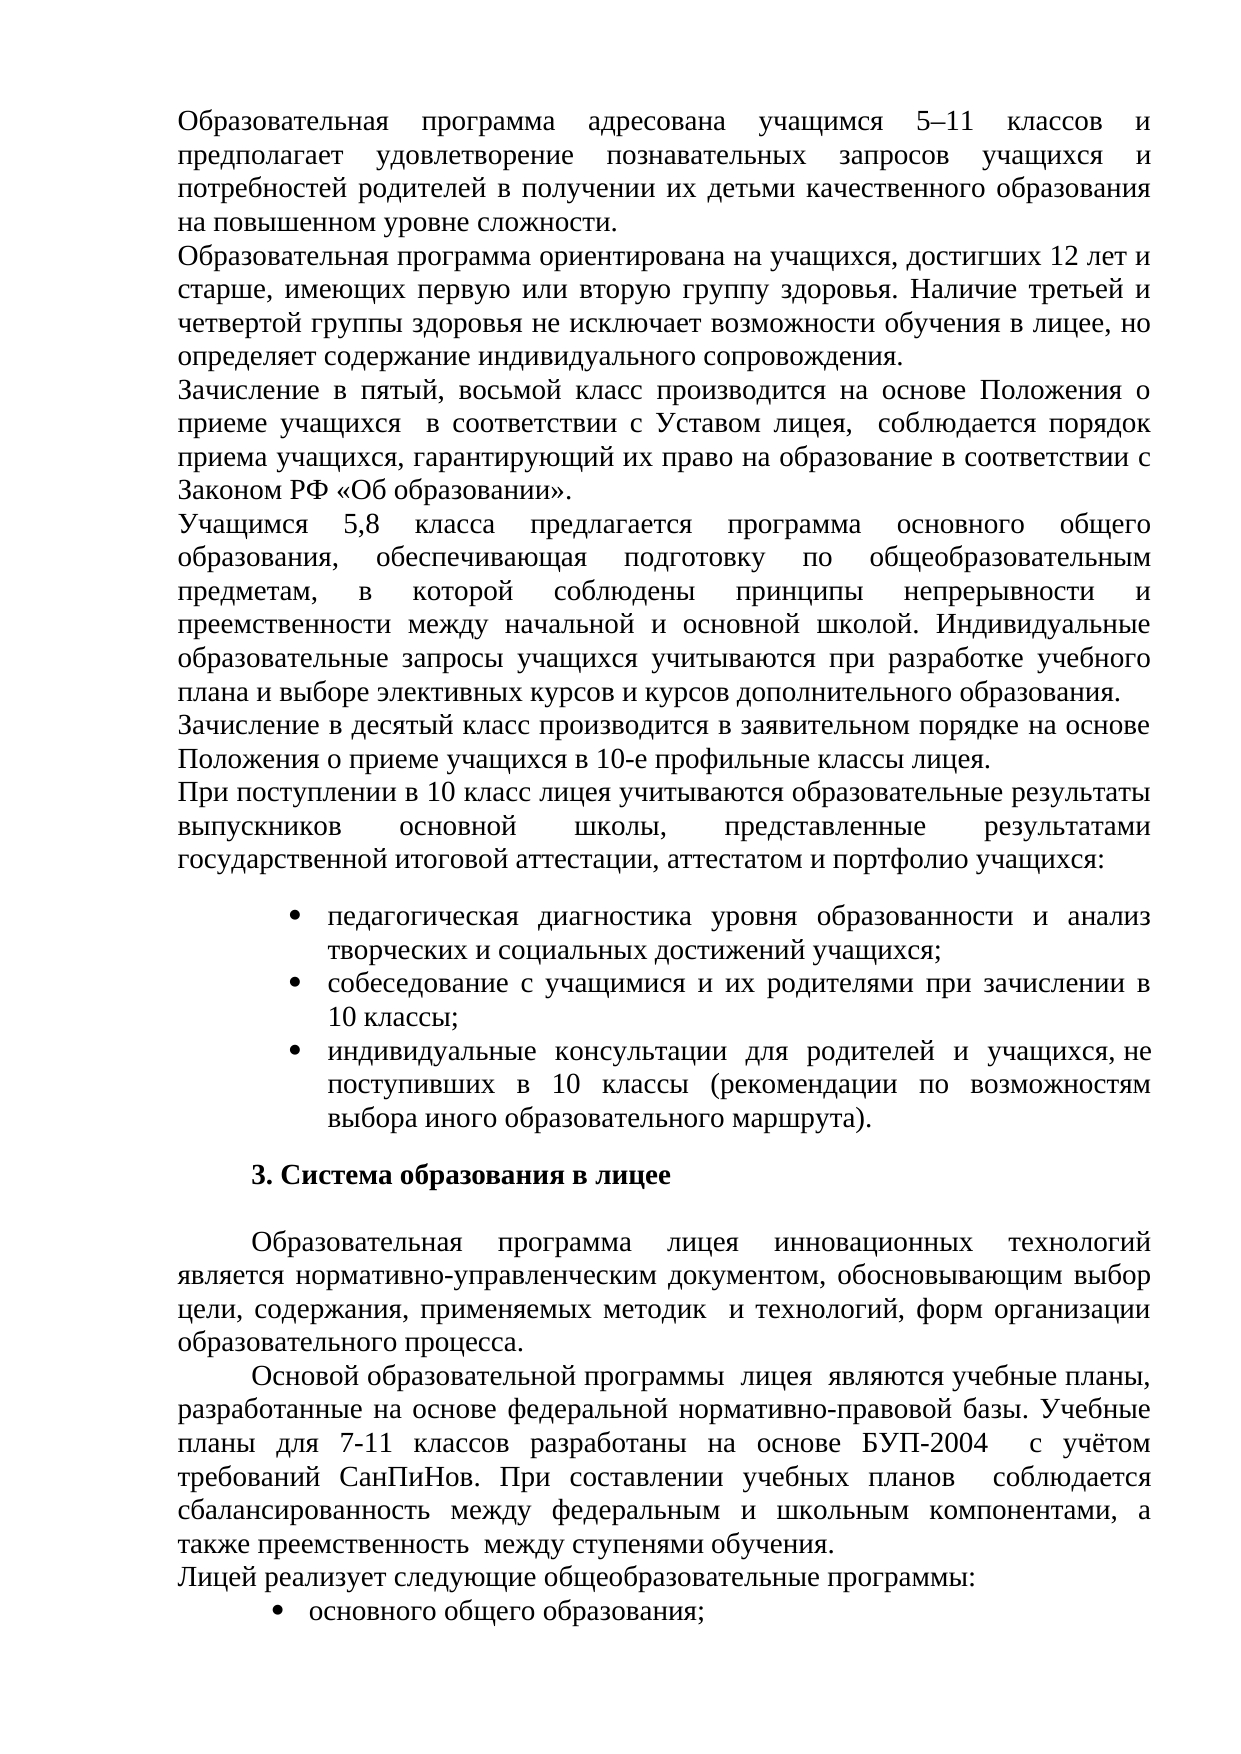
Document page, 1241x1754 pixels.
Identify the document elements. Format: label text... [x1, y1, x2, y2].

list основного общего образования; [273, 1593, 1152, 1627]
text При поступлении в 10 класс лицея учитываются образовательные результаты выпускников основной школы, представленные результатами государственной итоговой аттестации, аттестатом и портфолио учащихся: [177, 774, 1152, 875]
text 3. Система образования в лицее [177, 1157, 1152, 1190]
text Образовательная программа ориентирована на учащихся, достигших 12 лет и старше, имеющих первую или вторую группу здоровья. Наличие третьей и четвертой группы здоровья не исключает возможности обучения в лицее, но определяет содержание индивидуального сопровождения. [177, 238, 1152, 372]
text Зачисление в десятый класс производится в заявительном порядке на основе Положения о приеме учащихся в 10-е профильные классы лицея. [177, 707, 1152, 774]
text Учащимся 5,8 класса предлагается программа основного общего образования, обеспечивающая подготовку по общеобразовательным предметам, в которой соблюдены принципы непрерывности и преемственности между начальной и основной школой. Индивидуальные образовательные запросы учащихся учитываются при разработке учебного плана и выборе элективных курсов и курсов дополнительного образования. [177, 506, 1152, 707]
list собеседование с учащимися и их родителями при зачислении в 10 классы; [290, 966, 1152, 1033]
list педагогическая диагностика уровня образованности и анализ творческих и социальных достижений учащихся; [290, 898, 1152, 966]
text Лицей реализует следующие общеобразовательные программы: [177, 1559, 1152, 1593]
text Основой образовательной программы лицея являются учебные планы, разработанные на основе федеральной нормативно-правовой базы. Учебные планы для 7-11 классов разработаны на основе БУП-2004 с учётом требований СанПиНов. При составлении учебных планов соблюдается сбалансированность между федеральным и школьным компонентами, а также преемственность между ступенями обучения. [177, 1358, 1152, 1559]
text Образовательная программа лицея инновационных технологий является нормативно-управленческим документом, обосновывающим выбор цели, содержания, применяемых методик и технологий, форм организации образовательного процесса. [177, 1224, 1152, 1358]
text Образовательная программа адресована учащимся 5–11 классов и предполагает удовлетворение познавательных запросов учащихся и потребностей родителей в получении их детьми качественного образования на повышенном уровне сложности. [177, 103, 1152, 238]
text Зачисление в пятый, восьмой класс производится на основе Положения о приеме учащихся в соответствии с Уставом лицея, соблюдается порядок приема учащихся, гарантирующий их право на образование в соответствии с Законом РФ «Об образовании». [177, 372, 1152, 506]
list индивидуальные консультации для родителей и учащихся, не поступивших в 10 классы (рекомендации по возможностям выбора иного образовательного маршрута). [290, 1033, 1152, 1133]
